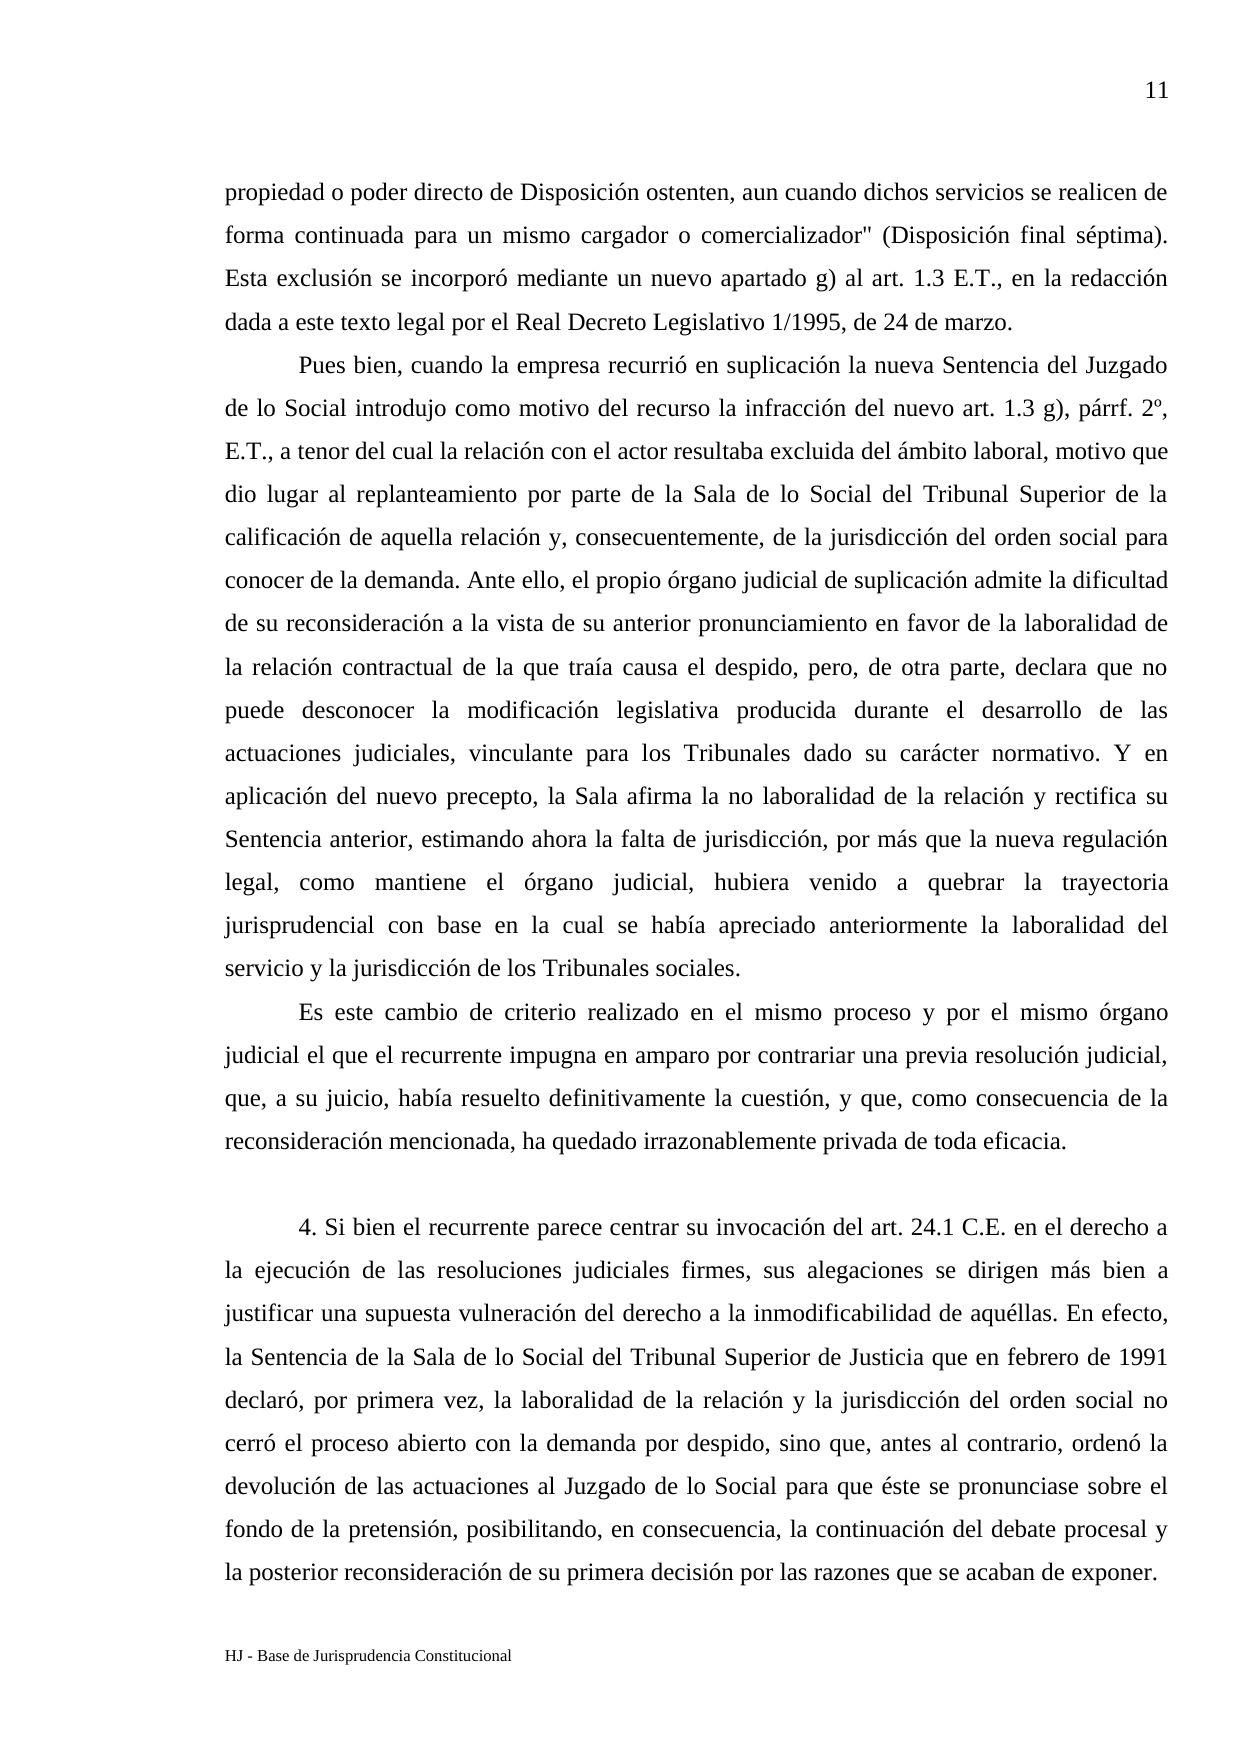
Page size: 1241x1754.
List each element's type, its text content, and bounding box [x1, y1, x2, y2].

text 4. Si bien el recurrente parece centrar su invocación del art. 24.1 C.E. en el derecho a la ejecución de las resoluciones judiciales firmes, sus alegaciones se dirigen más bien a justificar una supuesta vulneración del derecho a la inmodificabilidad de aquéllas. En efecto, la Sentencia de la Sala de lo Social del Tribunal Superior de Justicia que en febrero de 1991 declaró, por primera vez, la laboralidad de la relación y la jurisdicción del orden social no cerró el proceso abierto con la demanda por despido, sino que, antes al contrario, ordenó la devolución de las actuaciones al Juzgado de lo Social para que éste se pronunciase sobre el fondo de la pretensión, posibilitando, en consecuencia, la continuación del debate procesal y la posterior reconsideración de su primera decisión por las razones que se acaban de exponer. [224, 1212, 1169, 1586]
text Es este cambio de criterio realizado en el mismo proceso y por el mismo órgano judicial el que el recurrente impugna en amparo por contrariar una previa resolución judicial, que, a su juicio, había resuelto definitivamente la cuestión, y que, como consecuencia de la reconsideración mencionada, ha quedado irrazonablemente privada de toda eficacia. [224, 997, 1169, 1155]
text Pues bien, cuando la empresa recurrió en suplicación la nueva Sentencia del Juzgado de lo Social introdujo como motivo del recurso la infracción del nuevo art. 1.3 g), párrf. 2º, E.T., a tenor del cual la relación con el actor resultaba excluida del ámbito laboral, motivo que dio lugar al replanteamiento por parte de la Sala de lo Social del Tribunal Superior de la calificación de aquella relación y, consecuentemente, de la jurisdicción del orden social para conocer de la demanda. Ante ello, el propio órgano judicial de suplicación admite la dificultad de su reconsideración a la vista de su anterior pronunciamiento en favor de la laboralidad de la relación contractual de la que traía causa el despido, pero, de otra parte, declara que no puede desconocer la modificación legislativa producida durante el desarrollo de las actuaciones judiciales, vinculante para los Tribunales dado su carácter normativo. Y en aplicación del nuevo precepto, la Sala afirma la no laboralidad de la relación y rectifica su Sentencia anterior, estimando ahora la falta de jurisdicción, por más que la nueva regulación legal, como mantiene el órgano judicial, hubiera venido a quebrar la trayectoria jurisprudencial con base en la cual se había apreciado anteriormente la laboralidad del servicio y la jurisdicción de los Tribunales sociales. [224, 350, 1169, 982]
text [224, 177, 1169, 335]
